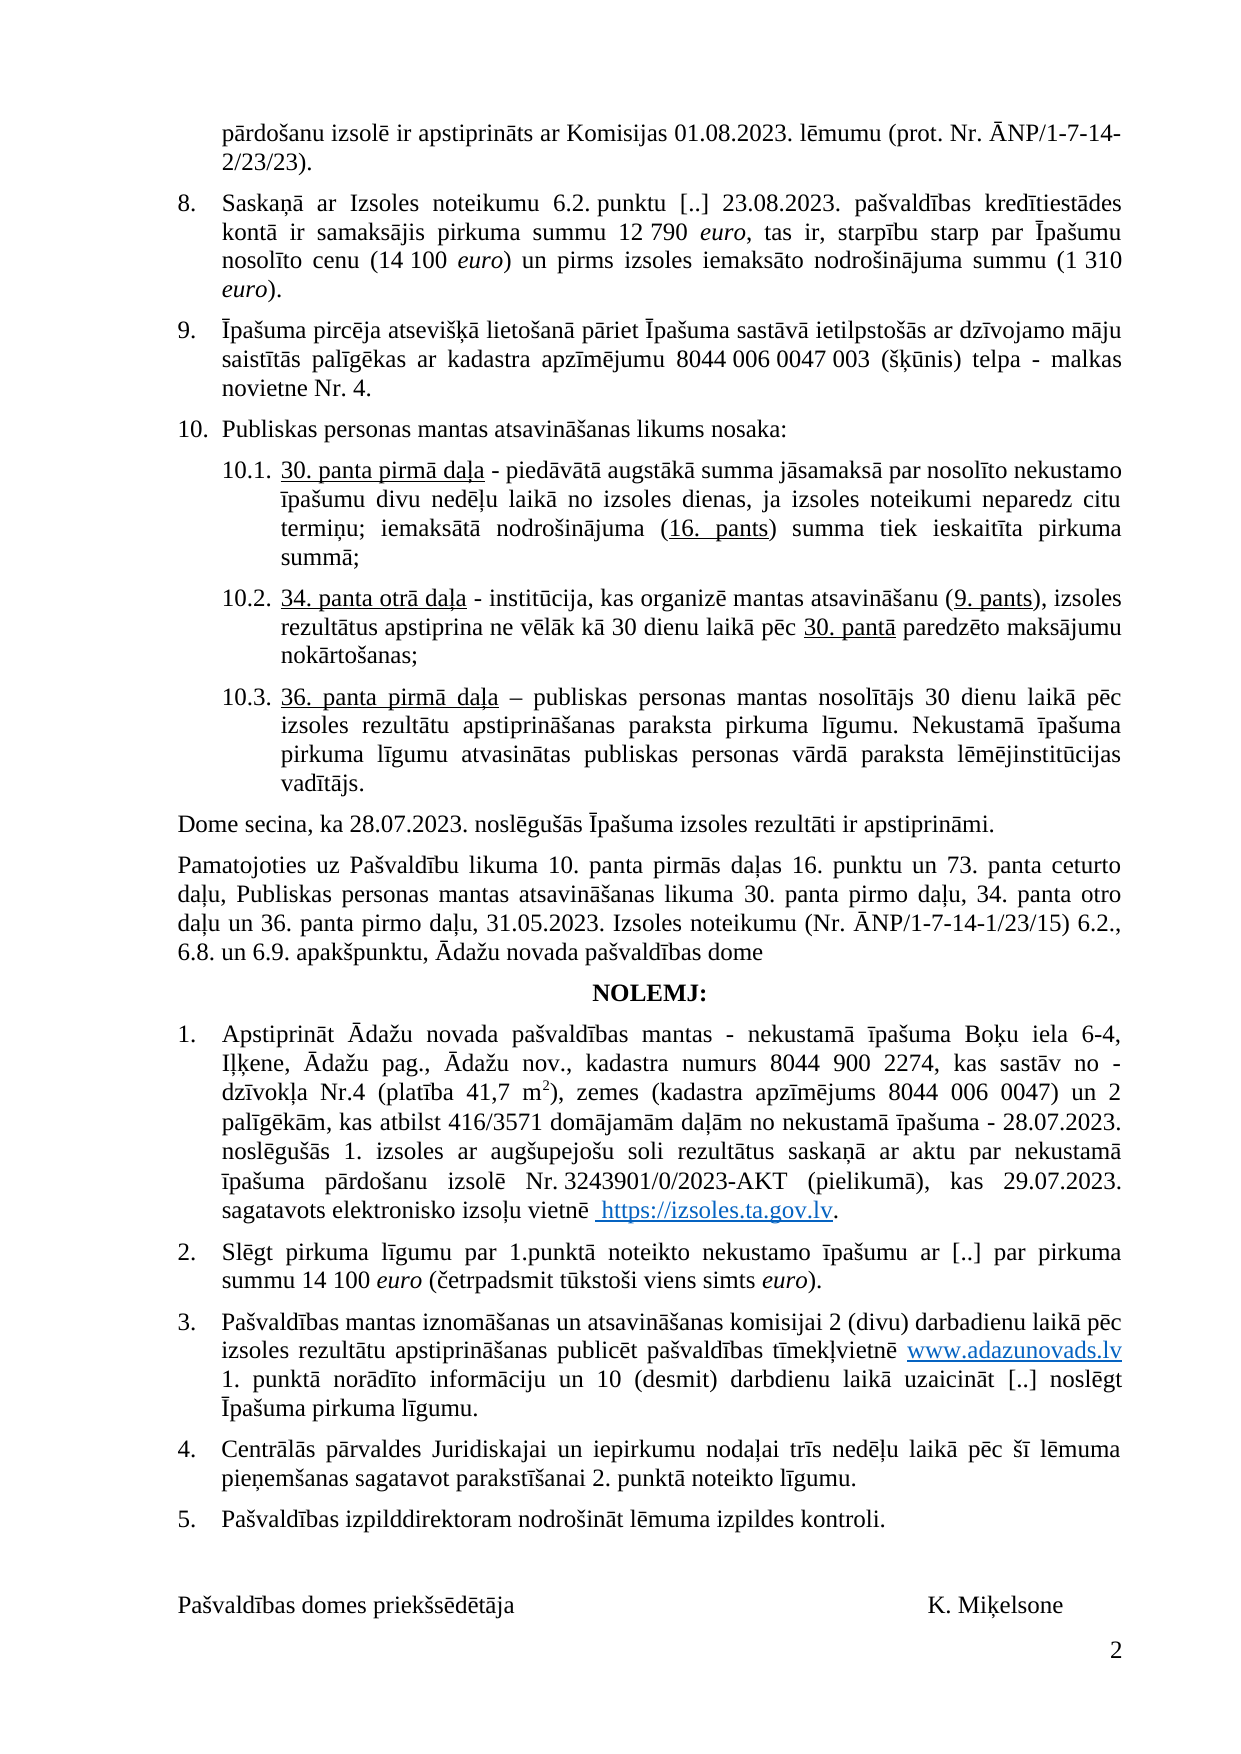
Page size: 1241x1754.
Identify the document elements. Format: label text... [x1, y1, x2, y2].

list Publiskas personas mantas atsavināšanas likums nosaka: [177, 414, 1122, 443]
list 34. panta otrā daļa - institūcija, kas organizē mantas atsavināšanu (9. pants), izsoles rezultātus apstiprina ne vēlāk kā 30 dienu laikā pēc 30. pantā paredzēto maksājumu nokārtošanas; [222, 583, 1122, 669]
list Saskaņā ar Izsoles noteikumu 6.2. punktu [..] 23.08.2023. pašvaldības kredītiestādes kontā ir samaksājis pirkuma summu 12 790 euro, tas ir, starpību starp par Īpašumu nosolīto cenu (14 100 euro) un pirms izsoles iemaksāto nodrošinājuma summu (1 310 euro). [177, 188, 1122, 303]
list Pašvaldības mantas iznomāšanas un atsavināšanas komisijai 2 (divu) darbadienu laikā pēc izsoles rezultātu apstiprināšanas publicēt pašvaldības tīmekļvietnē www.adazunovads.lv 1. punktā norādīto informāciju un 10 (desmit) darbdienu laikā uzaicināt [..] noslēgt Īpašuma pirkuma līgumu. [177, 1307, 1122, 1422]
list Slēgt pirkuma līgumu par 1.punktā noteikto nekustamo īpašumu ar [..] par pirkuma summu 14 100 euro (četrpadsmit tūkstoši viens simts euro). [177, 1237, 1122, 1294]
text Pašvaldības domes priekšsēdētāja K. Miķelsone [177, 1590, 1122, 1619]
list Apstiprināt Ādažu novada pašvaldības mantas - nekustamā īpašuma Boķu iela 6-4, Iļķene, Ādažu pag., Ādažu nov., kadastra numurs 8044 900 2274, kas sastāv no - dzīvokļa Nr.4 (platība 41,7 m2), zemes (kadastra apzīmējums 8044 006 0047) un 2 palīgēkām, kas atbilst 416/3571 domājamām daļām no nekustamā īpašuma - 28.07.2023. noslēgušās 1. izsoles ar augšupejošu soli rezultātus saskaņā ar aktu par nekustamā īpašuma pārdošanu izsolē Nr. 3243901/0/2023-AKT (pielikumā), kas 29.07.2023. sagatavots elektronisko izsoļu vietnē https://izsoles.ta.gov.lv. [177, 1019, 1122, 1224]
text Pamatojoties uz Pašvaldību likuma 10. panta pirmās daļas 16. punktu un 73. panta ceturto daļu, Publiskas personas mantas atsavināšanas likuma 30. panta pirmo daļu, 34. panta otro daļu un 36. panta pirmo daļu, 31.05.2023. Izsoles noteikumu (Nr. ĀNP/1-7-14-1/23/15) 6.2., 6.8. un 6.9. apakšpunktu, Ādažu novada pašvaldības dome [177, 851, 1122, 966]
text Dome secina, ka 28.07.2023. noslēgušās Īpašuma izsoles rezultāti ir apstiprināmi. [177, 809, 1122, 838]
list 36. panta pirmā daļa – publiskas personas mantas nosolītājs 30 dienu laikā pēc izsoles rezultātu apstiprināšanas paraksta pirkuma līgumu. Nekustamā īpašuma pirkuma līgumu atvasinātas publiskas personas vārdā paraksta lēmējinstitūcijas vadītājs. [222, 682, 1122, 797]
list Īpašuma pircēja atsevišķā lietošanā pāriet Īpašuma sastāvā ietilpstošās ar dzīvojamo māju saistītās palīgēkas ar kadastra apzīmējumu 8044 006 0047 003 (šķūnis) telpa - malkas novietne Nr. 4. [177, 316, 1122, 402]
text NOLEMJ: [177, 978, 1122, 1007]
list Centrālās pārvaldes Juridiskajai un iepirkumu nodaļai trīs nedēļu laikā pēc šī lēmuma pieņemšanas sagatavot parakstīšanai 2. punktā noteikto līgumu. [177, 1434, 1122, 1492]
list 30. panta pirmā daļa - piedāvātā augstākā summa jāsamaksā par nosolīto nekustamo īpašumu divu nedēļu laikā no izsoles dienas, ja izsoles noteikumi neparedz citu termiņu; iemaksātā nodrošinājuma (16. pants) summa tiek ieskaitīta pirkuma summā; [222, 456, 1122, 571]
list Pašvaldības izpilddirektoram nodrošināt lēmuma izpildes kontroli. [177, 1504, 1122, 1533]
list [177, 118, 1122, 176]
